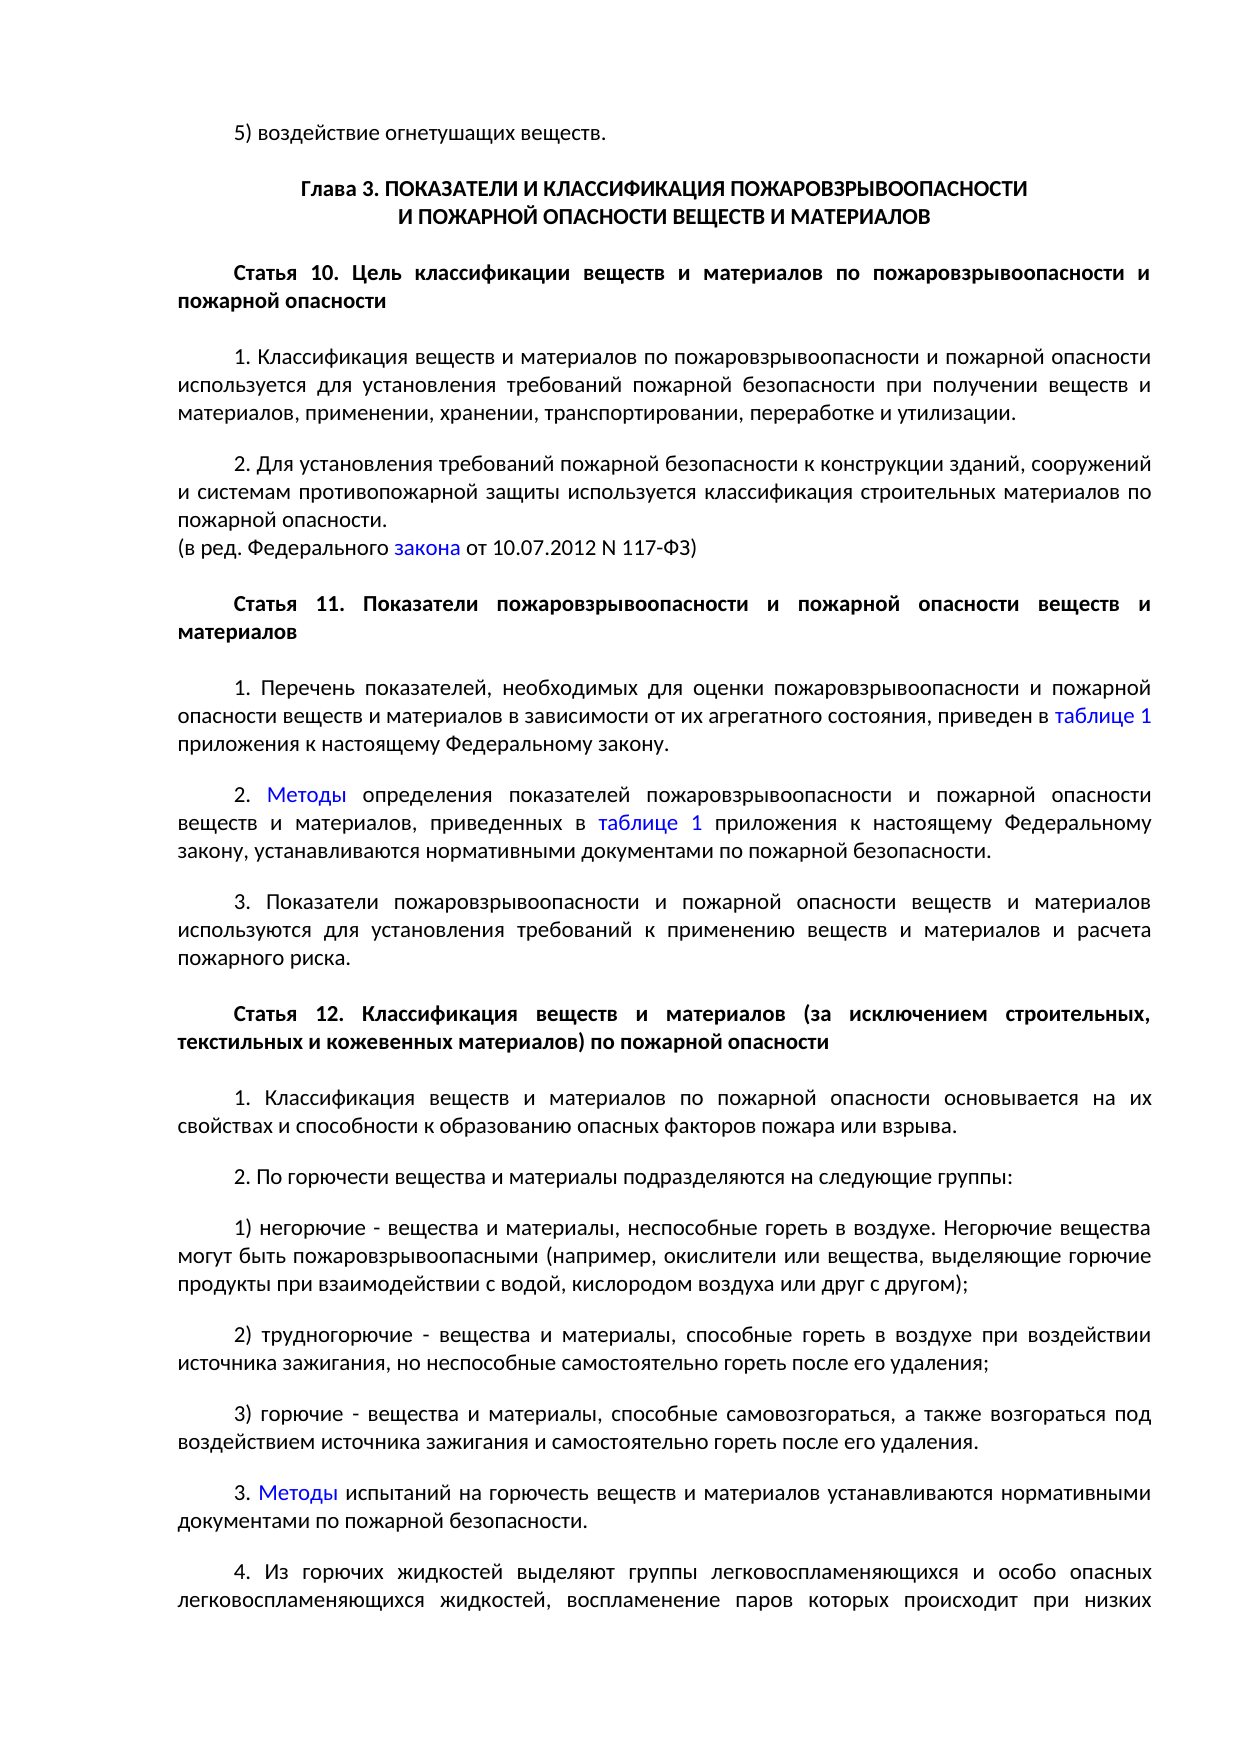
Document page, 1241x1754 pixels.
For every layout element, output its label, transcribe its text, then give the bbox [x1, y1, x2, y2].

text 3. Показатели пожаровзрывоопасности и пожарной опасности веществ и материалов используются для установления требований к применению веществ и материалов и расчета пожарного риска. [177, 887, 1152, 971]
text 1. Классификация веществ и материалов по пожаровзрывоопасности и пожарной опасности используется для установления требований пожарной безопасности при получении веществ и материалов, применении, хранении, транспортировании, переработке и утилизации. [177, 342, 1152, 426]
text 5) воздействие огнетушащих веществ. [177, 118, 1152, 146]
text 1. Перечень показателей, необходимых для оценки пожаровзрывоопасности и пожарной опасности веществ и материалов в зависимости от их агрегатного состояния, приведен в таблице 1 приложения к настоящему Федеральному закону. [177, 673, 1152, 757]
title Статья 10. Цель классификации веществ и материалов по пожаровзрывоопасности и пожарной опасности [177, 258, 1152, 314]
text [177, 1557, 1152, 1613]
text 3) горючие - вещества и материалы, способные самовозгораться, а также возгораться под воздействием источника зажигания и самостоятельно гореть после его удаления. [177, 1399, 1152, 1455]
title Глава 3. ПОКАЗАТЕЛИ И КЛАССИФИКАЦИЯ ПОЖАРОВЗРЫВООПАСНОСТИ [177, 174, 1152, 202]
text 2. По горючести вещества и материалы подразделяются на следующие группы: [177, 1162, 1152, 1191]
title И ПОЖАРНОЙ ОПАСНОСТИ ВЕЩЕСТВ И МАТЕРИАЛОВ [177, 202, 1152, 230]
text (в ред. Федерального закона от 10.07.2012 N 117-ФЗ) [177, 533, 1152, 561]
text 3. Методы испытаний на горючесть веществ и материалов устанавливаются нормативными документами по пожарной безопасности. [177, 1478, 1152, 1534]
title Статья 11. Показатели пожаровзрывоопасности и пожарной опасности веществ и материалов [177, 589, 1152, 645]
text 1. Классификация веществ и материалов по пожарной опасности основывается на их свойствах и способности к образованию опасных факторов пожара или взрыва. [177, 1083, 1152, 1139]
title Статья 12. Классификация веществ и материалов (за исключением строительных, текстильных и кожевенных материалов) по пожарной опасности [177, 999, 1152, 1056]
text 2) трудногорючие - вещества и материалы, способные гореть в воздухе при воздействии источника зажигания, но неспособные самостоятельно гореть после его удаления; [177, 1320, 1152, 1376]
text 2. Методы определения показателей пожаровзрывоопасности и пожарной опасности веществ и материалов, приведенных в таблице 1 приложения к настоящему Федеральному закону, устанавливаются нормативными документами по пожарной безопасности. [177, 780, 1152, 864]
text 2. Для установления требований пожарной безопасности к конструкции зданий, сооружений и системам противопожарной защиты используется классификация строительных материалов по пожарной опасности. [177, 449, 1152, 533]
text 1) негорючие - вещества и материалы, неспособные гореть в воздухе. Негорючие вещества могут быть пожаровзрывоопасными (например, окислители или вещества, выделяющие горючие продукты при взаимодействии с водой, кислородом воздуха или друг с другом); [177, 1213, 1152, 1297]
